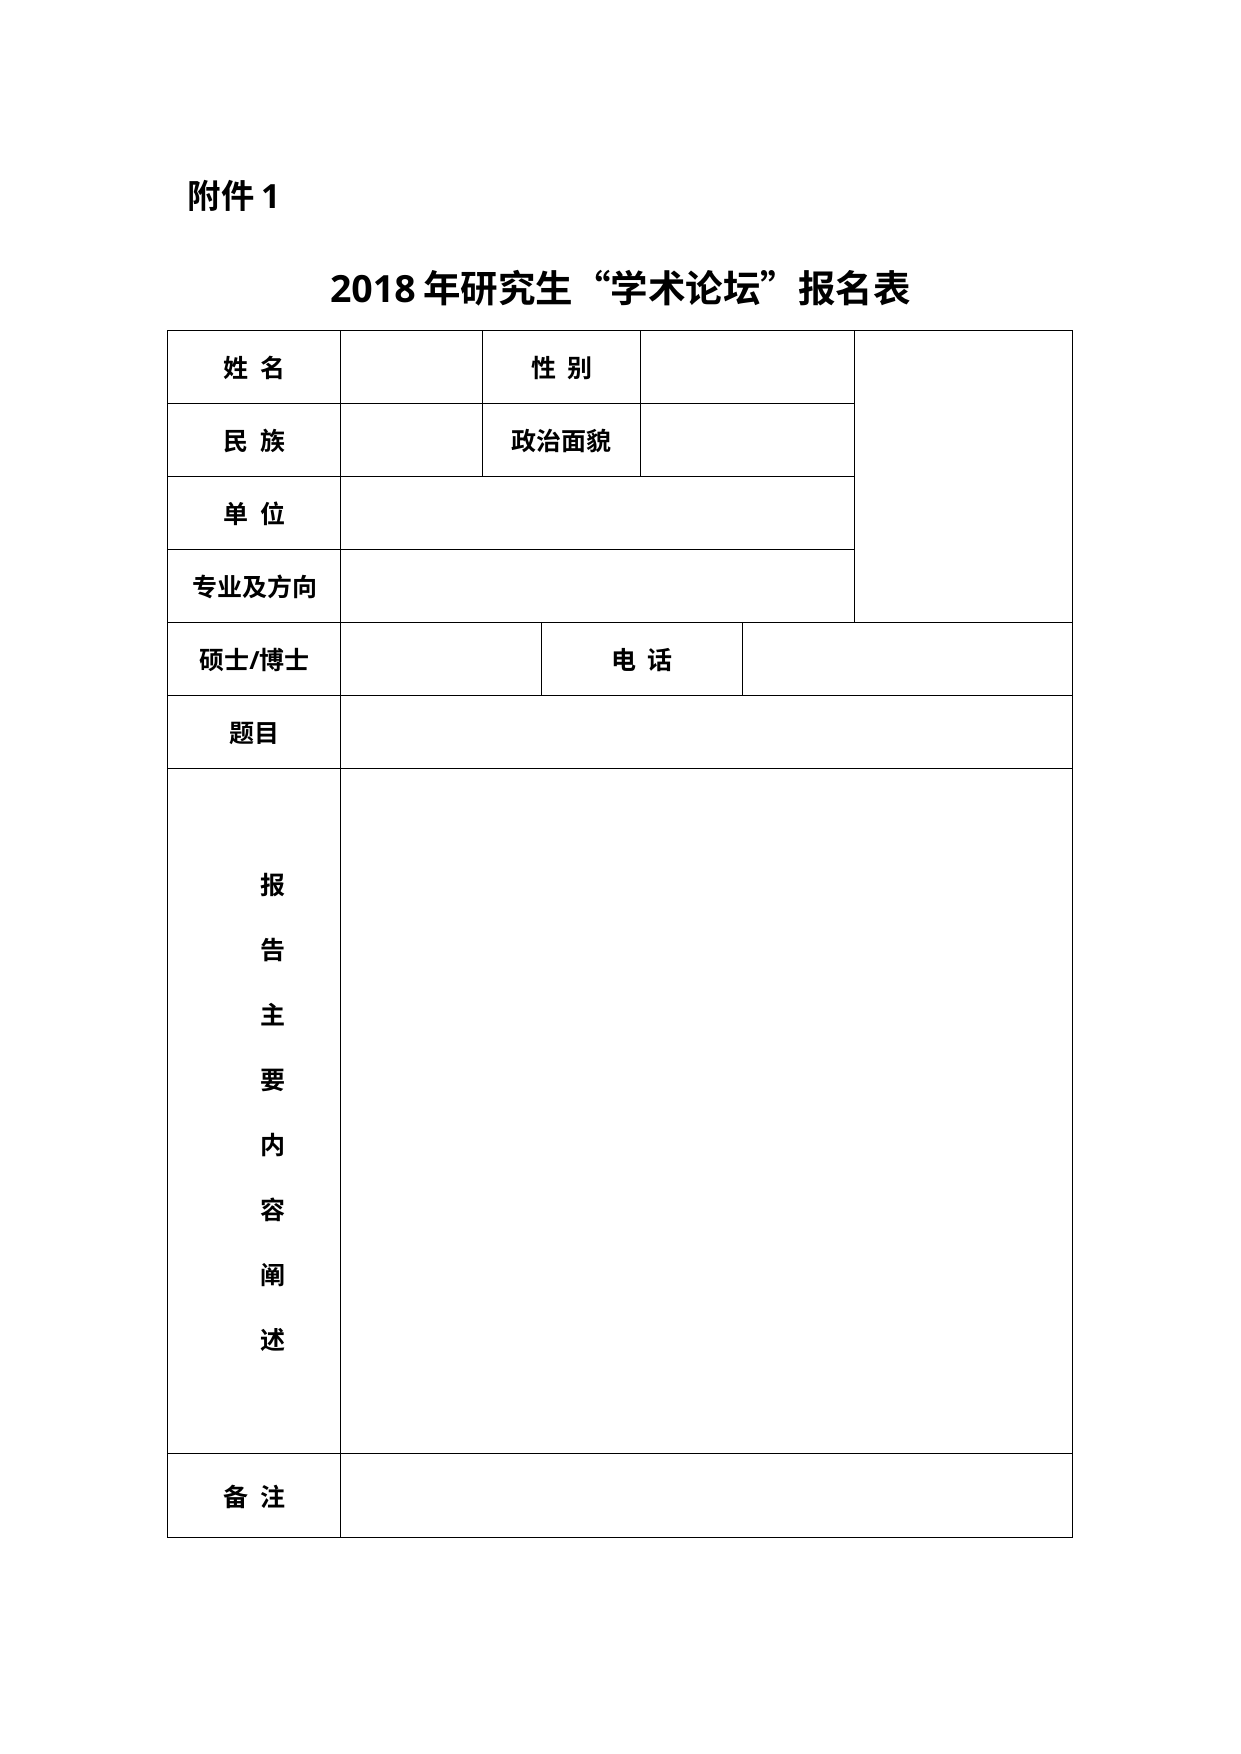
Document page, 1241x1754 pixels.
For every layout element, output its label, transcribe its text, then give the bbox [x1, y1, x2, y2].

table_cell 题目 [168, 696, 340, 768]
table_cell 电 话 [542, 623, 742, 695]
table_cell 单 位 [168, 477, 340, 549]
table_cell 硕士/博士 [168, 623, 340, 695]
table_cell 政治面貌 [483, 404, 640, 476]
subtitle 附件1 [187, 162, 1053, 227]
table_cell [743, 623, 1072, 695]
table_header 姓 名 [168, 331, 340, 403]
subtitle 2018年研究生“学术论坛”报名表 [187, 259, 1053, 314]
table_header [341, 331, 482, 403]
table_header [855, 331, 1072, 622]
table_cell 专业及方向 [168, 550, 340, 622]
table_cell 专业 [341, 550, 854, 622]
table_cell [641, 404, 854, 476]
table_cell [341, 696, 1072, 768]
table_cell [341, 623, 541, 695]
table_cell 报 告 主 要 内 容 阐 述 [168, 769, 340, 1453]
table_cell [341, 477, 854, 549]
table_cell [341, 769, 1072, 1453]
table_cell 备 注 [168, 1454, 340, 1537]
table_cell 民 族 [168, 404, 340, 476]
table_cell [341, 404, 482, 476]
table_header 性 别 [483, 331, 640, 403]
table_header [641, 331, 854, 403]
table_cell [341, 1454, 1072, 1537]
